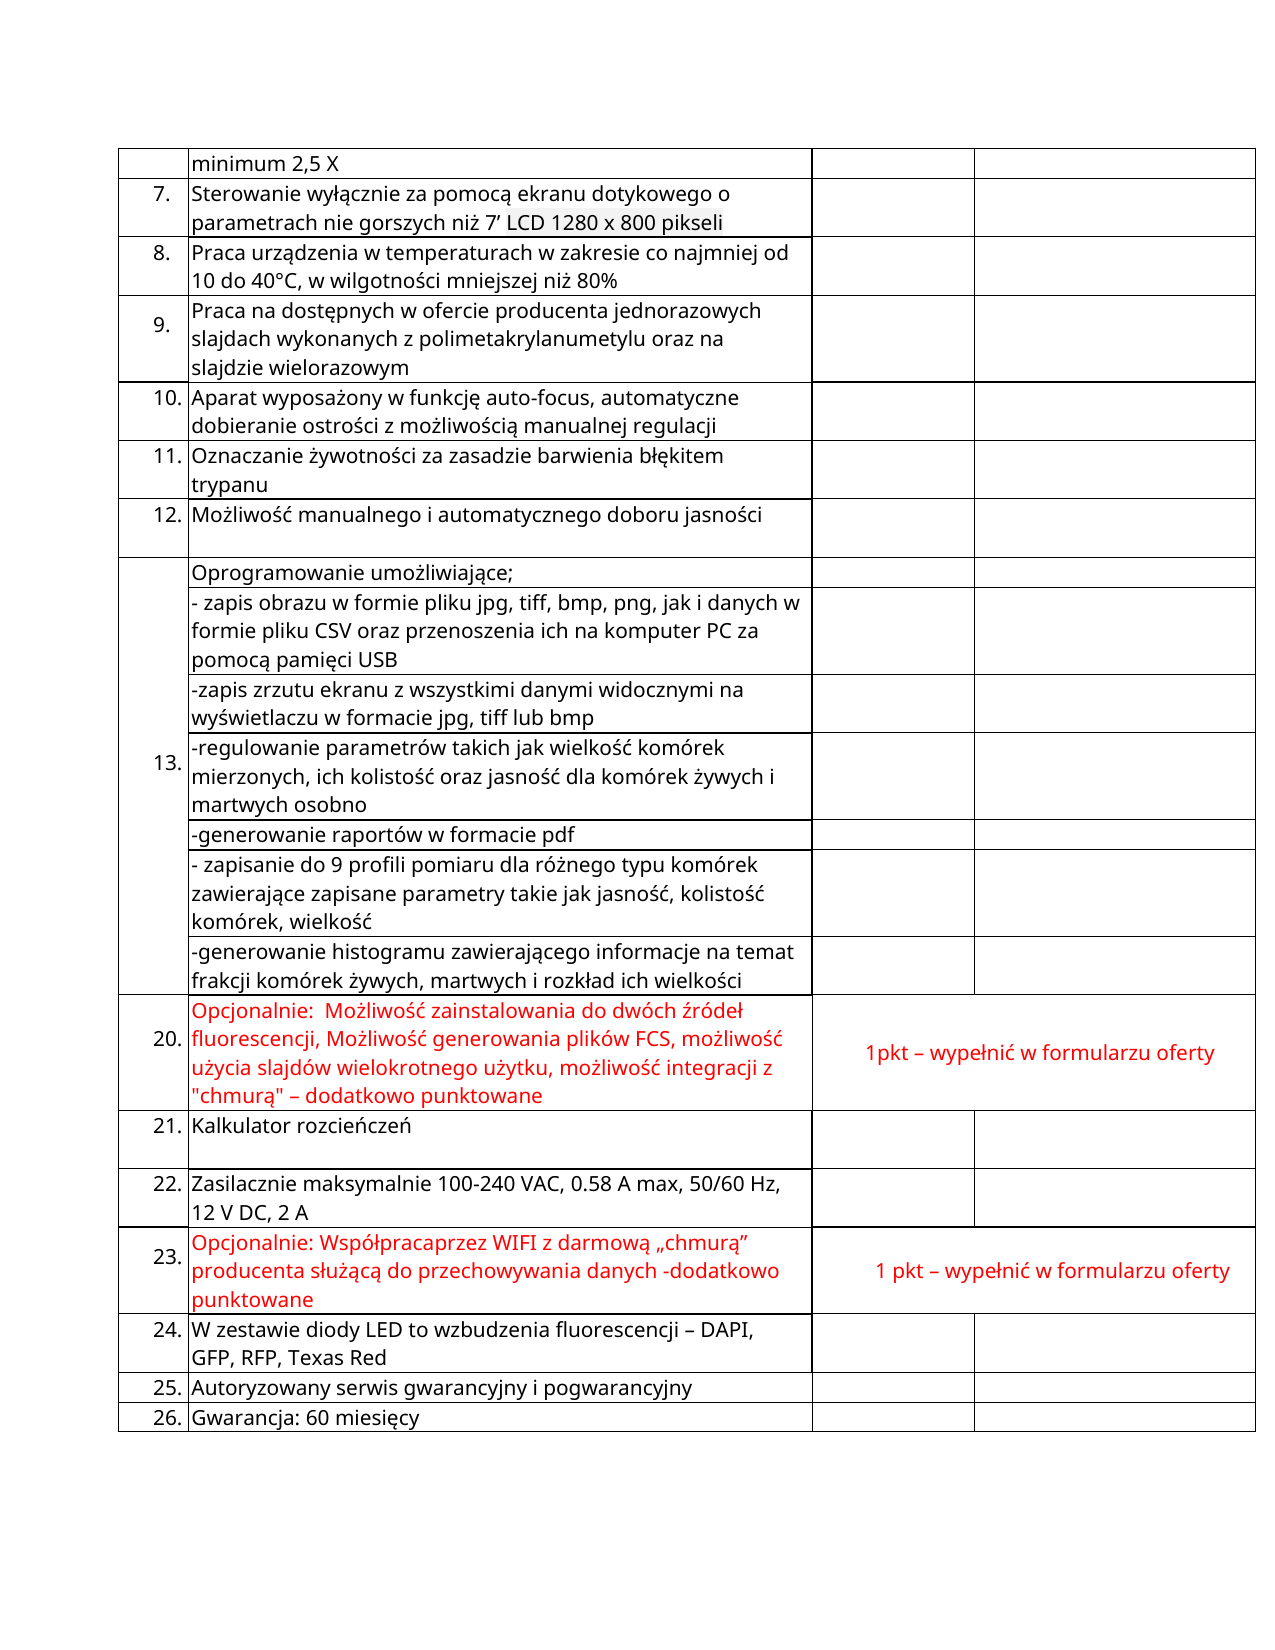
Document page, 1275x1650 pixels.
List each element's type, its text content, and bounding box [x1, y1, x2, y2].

table_cell [975, 733, 1255, 819]
table_cell Aparat wyposażony w funkcję auto-focus, automatyczne dobieranie ostrości z możliwością manualnej regulacji [189, 383, 811, 440]
table_cell 1pkt – wypełnić w formularzu oferty [813, 995, 1255, 1109]
table_cell [975, 1111, 1255, 1168]
table_cell [813, 237, 974, 294]
table_cell [813, 149, 974, 178]
table_cell Gwarancja: 60 miesięcy [189, 1403, 812, 1431]
table_cell [119, 179, 188, 236]
table_cell [975, 441, 1255, 498]
table_cell [975, 237, 1255, 294]
table_cell [975, 296, 1255, 381]
table_cell [975, 820, 1255, 849]
table_cell -generowanie raportów w formacie pdf [189, 821, 811, 849]
table_cell [119, 1111, 188, 1168]
table_cell [813, 499, 974, 557]
table_cell [813, 850, 974, 936]
table_cell [813, 1403, 974, 1431]
table_cell [975, 149, 1255, 178]
table_cell [119, 499, 188, 557]
table_cell [813, 675, 974, 732]
table_cell -generowanie histogramu zawierającego informacje na temat frakcji komórek żywych, martwych i rozkład ich wielkości [189, 937, 811, 994]
table_cell [813, 588, 974, 673]
table_cell [119, 1228, 188, 1313]
table_cell Oprogramowanie umożliwiające; [189, 558, 811, 587]
table_cell [975, 499, 1255, 557]
table_cell [813, 179, 974, 236]
table_cell [813, 820, 974, 849]
table_cell [119, 1403, 188, 1431]
table_cell Praca na dostępnych w ofercie producenta jednorazowych slajdach wykonanych z polimetakrylanumetylu oraz na slajdzie wielorazowym [189, 296, 811, 381]
table_cell 1 pkt – wypełnić w formularzu oferty [813, 1228, 1255, 1313]
table_cell [119, 149, 188, 178]
table_cell Oznaczanie żywotności za zasadzie barwienia błękitem trypanu [189, 441, 811, 498]
table_cell - zapis obrazu w formie pliku jpg, tiff, bmp, png, jak i danych w formie pliku CSV oraz przenoszenia ich na komputer PC za pomocą pamięci USB [189, 588, 811, 673]
table_cell [813, 1373, 974, 1402]
table_cell Opcjonalnie: Możliwość zainstalowania do dwóch źródeł fluorescencji, Możliwość generowania plików FCS, możliwość użycia slajdów wielokrotnego użytku, możliwość integracji z "chmurą" – dodatkowo punktowane [189, 996, 812, 1109]
table_cell [813, 937, 974, 994]
table_cell Możliwość manualnego i automatycznego doboru jasności [189, 500, 811, 557]
table_cell Zasilacznie maksymalnie 100-240 VAC, 0.58 A max, 50/60 Hz, 12 V DC, 2 A [189, 1170, 811, 1226]
table_cell [975, 558, 1255, 587]
table_cell [975, 588, 1255, 673]
table_cell W zestawie diody LED to wzbudzenia fluorescencji – DAPI, GFP, RFP, Texas Red [189, 1315, 811, 1372]
table_cell [119, 558, 188, 994]
table_cell [119, 1169, 188, 1226]
table_cell [119, 237, 188, 294]
table_cell [975, 937, 1255, 994]
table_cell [189, 149, 811, 178]
table_cell [813, 441, 974, 498]
table_cell [813, 296, 974, 381]
table_cell - zapisanie do 9 profili pomiaru dla różnego typu komórek zawierające zapisane parametry takie jak jasność, kolistość komórek, wielkość [189, 851, 811, 936]
table_cell [975, 1169, 1255, 1226]
table_cell [975, 675, 1255, 732]
table_cell Autoryzowany serwis gwarancyjny i pogwarancyjny [189, 1373, 812, 1402]
table_cell -zapis zrzutu ekranu z wszystkimi danymi widocznymi na wyświetlaczu w formacie jpg, tiff lub bmp [189, 675, 811, 732]
table_cell Praca urządzenia w temperaturach w zakresie co najmniej od 10 do 40°C, w wilgotności mniejszej niż 80% [189, 238, 811, 294]
table_cell [813, 1169, 974, 1226]
table_cell [975, 1314, 1255, 1372]
table_cell [975, 179, 1255, 236]
table_cell [975, 383, 1255, 440]
table_cell [813, 558, 974, 587]
table_cell [813, 1314, 974, 1372]
table_cell -regulowanie parametrów takich jak wielkość komórek mierzonych, ich kolistość oraz jasność dla komórek żywych i martwych osobno [189, 734, 811, 819]
table_cell [975, 1373, 1255, 1402]
table_cell [119, 441, 188, 498]
table_cell [119, 1314, 188, 1372]
table_cell Sterowanie wyłącznie za pomocą ekranu dotykowego o parametrach nie gorszych niż 7’ LCD 1280 x 800 pikseli [189, 179, 811, 236]
table_cell [813, 383, 974, 440]
table_cell Kalkulator rozcieńczeń [189, 1111, 811, 1168]
table_cell [119, 296, 188, 381]
table_cell [813, 733, 974, 819]
table_cell Opcjonalnie: Współpracaprzez WIFI z darmową „chmurą” producenta służącą do przechowywania danych -dodatkowo punktowane [189, 1228, 811, 1313]
table_cell [119, 995, 188, 1109]
table_cell [119, 1373, 188, 1402]
table_cell [975, 850, 1255, 936]
table_cell [813, 1111, 974, 1168]
table_cell [975, 1403, 1255, 1431]
table_cell [119, 383, 188, 440]
